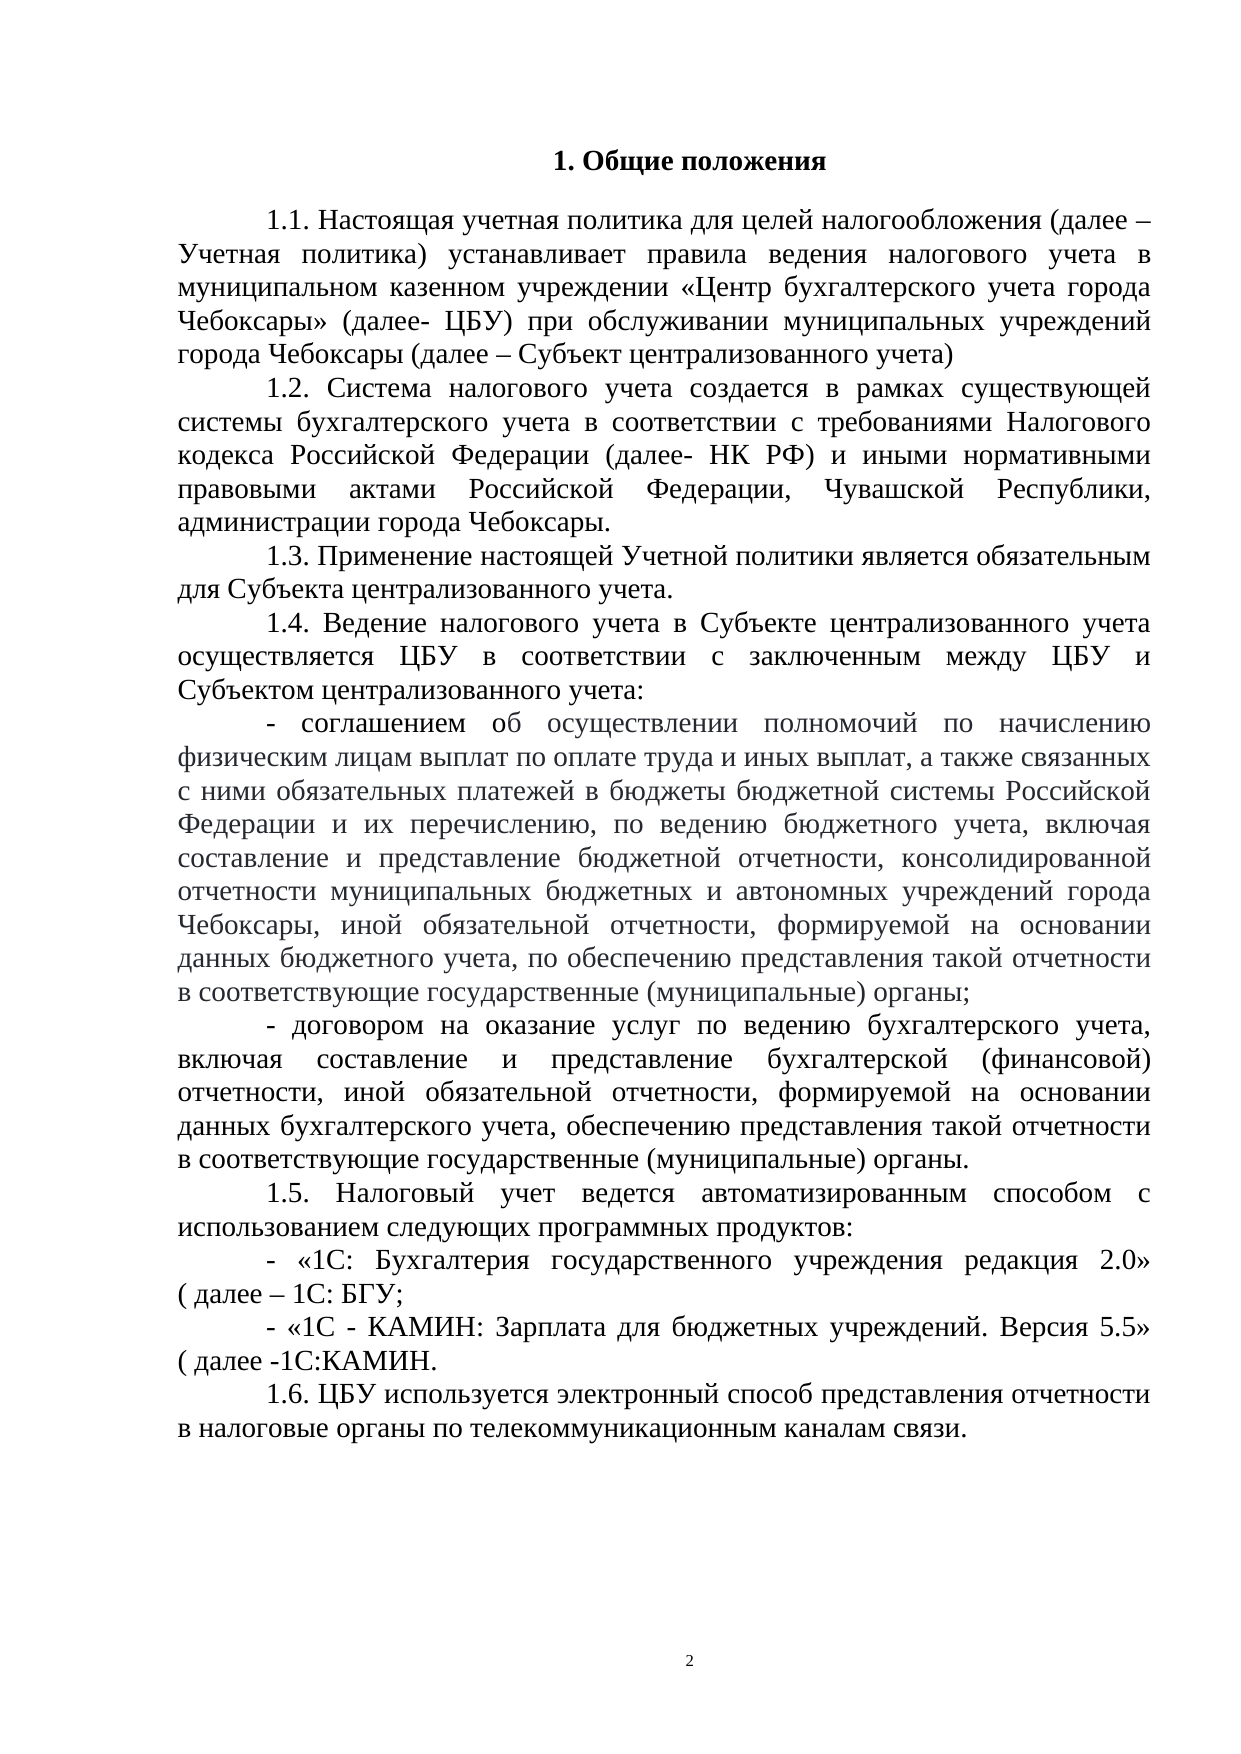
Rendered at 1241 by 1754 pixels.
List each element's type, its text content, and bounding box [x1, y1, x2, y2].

text - договором на оказание услуг по ведению бухгалтерского учета, включая составление и представление бухгалтерской (финансовой) отчетности, иной обязательной отчетности, формируемой на основании данных бухгалтерского учета, обеспечению представления такой отчетности в соответствующие государственные (муниципальные) органы. [177, 1007, 1152, 1175]
text - «1С: Бухгалтерия государственного учреждения редакция 2.0» ( далее – 1С: БГУ; [177, 1242, 1152, 1309]
text 1.6. ЦБУ используется электронный способ представления отчетности в налоговые органы по телекоммуникационным каналам связи. [177, 1376, 1152, 1443]
subtitle 1. Общие положения [227, 143, 1152, 177]
text - соглашением об осуществлении полномочий по начислению физическим лицам выплат по оплате труда и иных выплат, а также связанных с ними обязательных платежей в бюджеты бюджетной системы Российской Федерации и их перечислению, по ведению бюджетного учета, включая составление и представление бюджетной отчетности, консолидированной отчетности муниципальных бюджетных и автономных учреждений города Чебоксары, иной обязательной отчетности, формируемой на основании данных бюджетного учета, по обеспечению представления такой отчетности в соответствующие государственные (муниципальные) органы; [177, 706, 1152, 1007]
text 1.1. Настоящая учетная политика для целей налогообложения (далее – Учетная политика) устанавливает правила ведения налогового учета в муниципальном казенном учреждении «Центр бухгалтерского учета города Чебоксары» (далее- ЦБУ) при обслуживании муниципальных учреждений города Чебоксары (далее – Субъект централизованного учета) [177, 202, 1152, 370]
text - «1С - КАМИН: Зарплата для бюджетных учреждений. Версия 5.5» ( далее -1С:КАМИН. [177, 1309, 1152, 1376]
text 1.2. Система налогового учета создается в рамках существующей системы бухгалтерского учета в соответствии с требованиями Налогового кодекса Российской Федерации (далее- НК РФ) и иными нормативными правовыми актами Российской Федерации, Чувашской Республики, администрации города Чебоксары. [177, 370, 1152, 538]
text 1.4. Ведение налогового учета в Субъекте централизованного учета осуществляется ЦБУ в соответствии с заключенным между ЦБУ и Субъектом централизованного учета: [177, 605, 1152, 706]
text 1.3. Применение настоящей Учетной политики является обязательным для Субъекта централизованного учета. [177, 538, 1152, 605]
text 1.5. Налоговый учет ведется автоматизированным способом с использованием следующих программных продуктов: [177, 1175, 1152, 1242]
